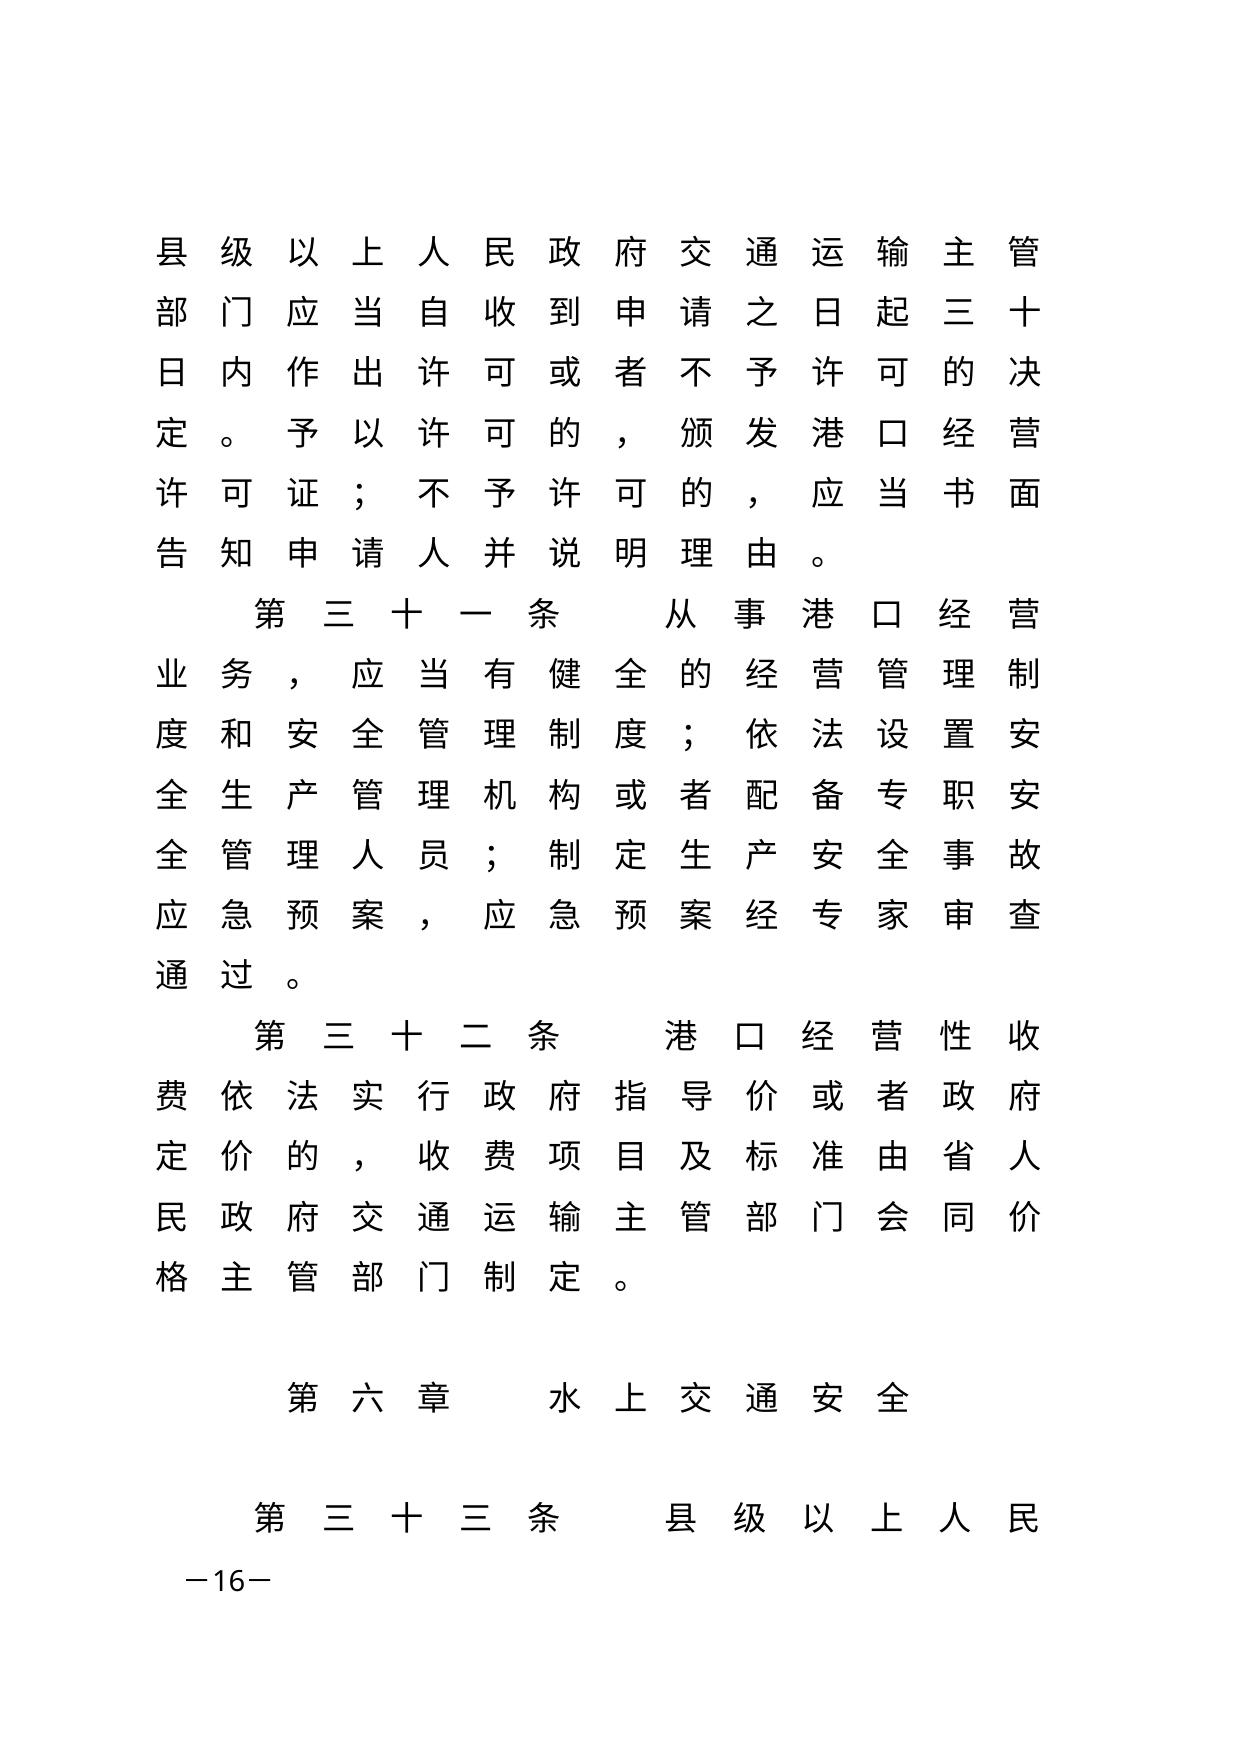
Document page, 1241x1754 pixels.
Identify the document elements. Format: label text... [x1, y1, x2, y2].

text 第三十三条 县级以上人民政府应当加强本行政区域内水上安全管理工作，建立健全水上安全管理责任制，督促交通运输、应急管理、公安、水行政、文化和旅游、农业农村、体育等主管部门在各自的职责范围内履行相关水上安全监督管理职责，及时协调解决水上安全管理中的重大问题。 [155, 1486, 1073, 1546]
text 第六章 水上交通安全 [155, 1365, 1073, 1426]
text 第三十二条 港口经营性收费依法实行政府指导价或者政府定价的，收费项目及标准由省人民政府交通运输主管部门会同价格主管部门制定。 [155, 1003, 1073, 1305]
text 第三十条 申请港口经营许可，应当向县级以上人民政府交通运输主管部门提出书面申请；县级以上人民政府交通运输主管部门应当自收到申请之日起三十日内作出许可或者不予许可的决定。予以许可的，颁发港口经营许可证；不予许可的，应当书面告知申请人并说明理由。 [155, 219, 1073, 581]
text 第三十一条 从事港口经营业务，应当有健全的经营管理制度和安全管理制度；依法设置安全生产管理机构或者配备专职安全管理人员；制定生产安全事故应急预案，应急预案经专家审查通过。 [155, 581, 1073, 1003]
